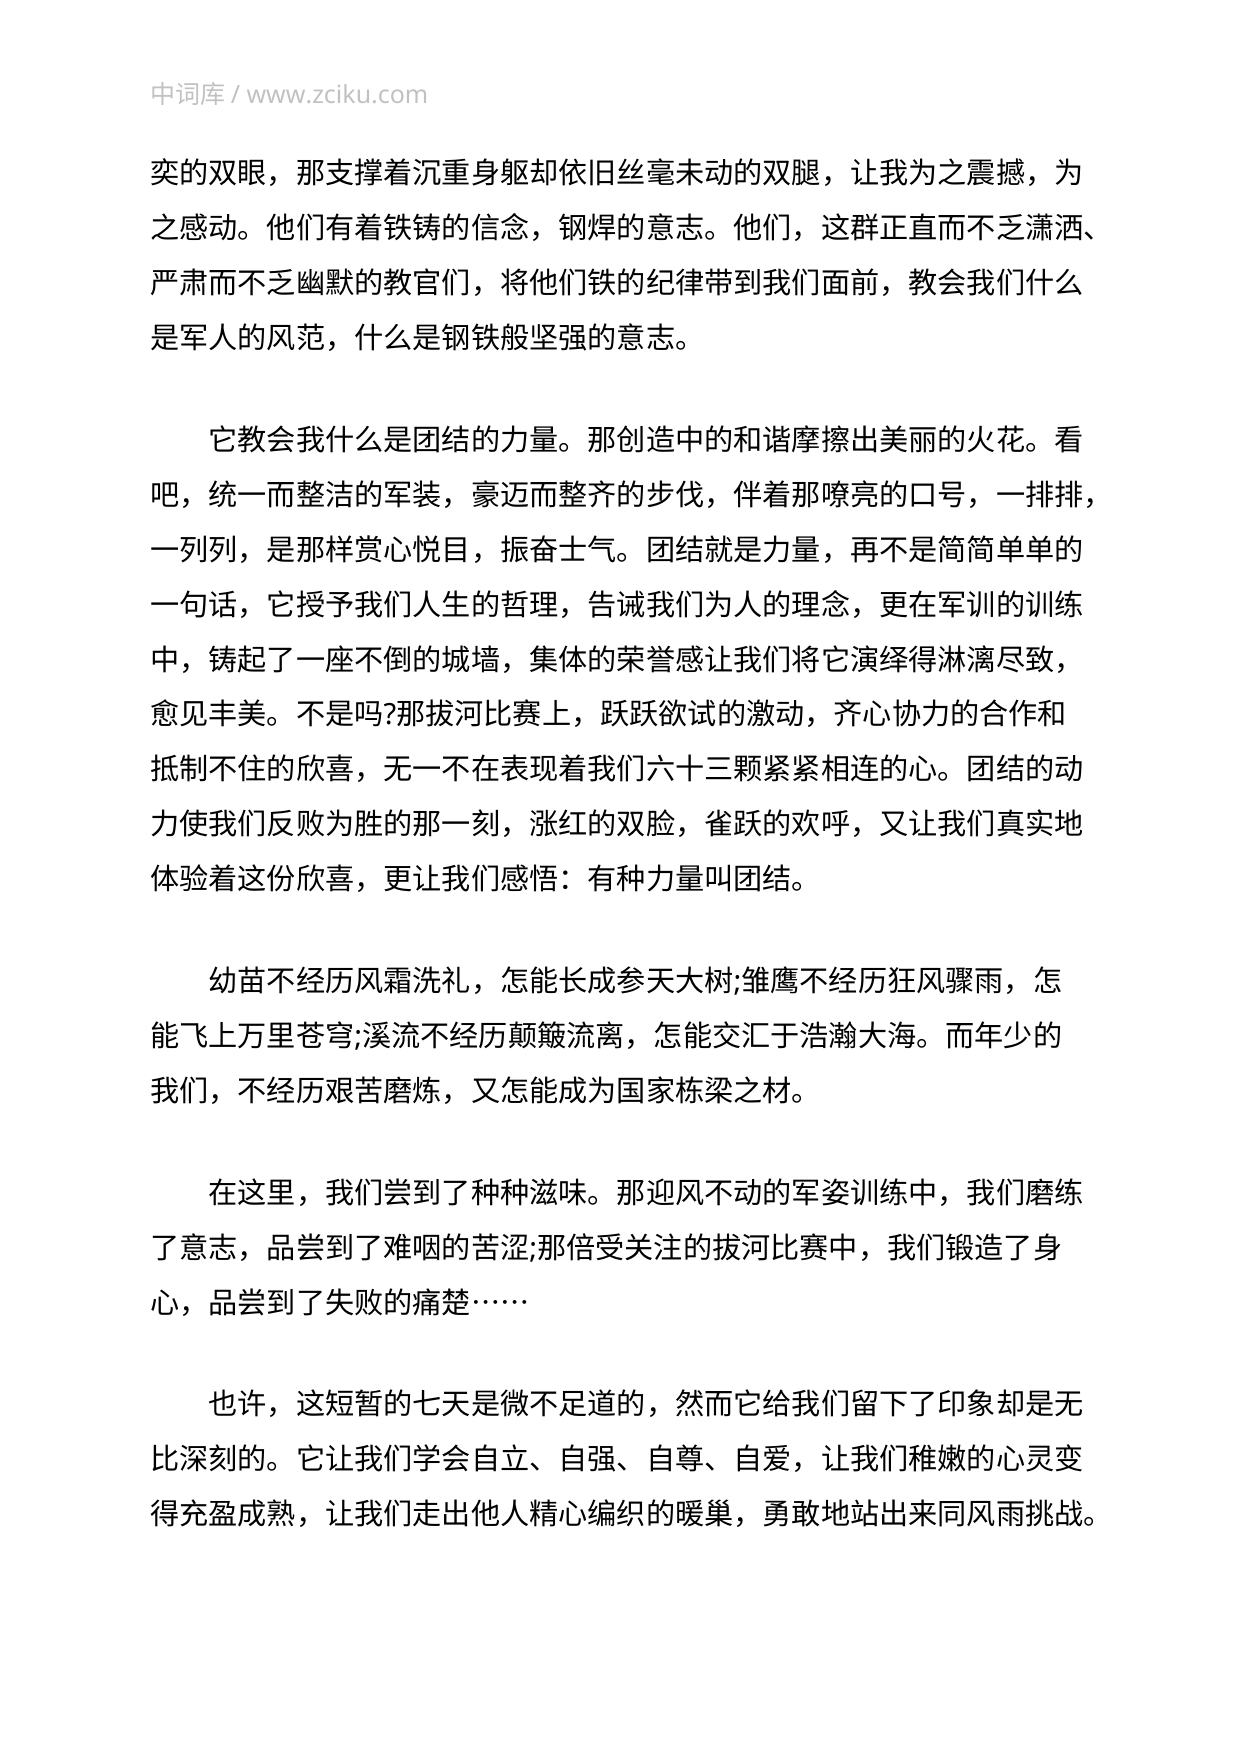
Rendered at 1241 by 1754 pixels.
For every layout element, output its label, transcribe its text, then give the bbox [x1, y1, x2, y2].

text 在这里，我们尝到了种种滋味。那迎风不动的军姿训练中，我们磨练了意志，品尝到了难咽的苦涩;那倍受关注的拔河比赛中，我们锻造了身心，品尝到了失败的痛楚…… [150, 1169, 1090, 1321]
text 它教会我什么是团结的力量。那创造中的和谐摩擦出美丽的火花。看吧，统一而整洁的军装，豪迈而整齐的步伐，伴着那嘹亮的口号，一排排，一列列，是那样赏心悦目，振奋士气。团结就是力量，再不是简简单单的一句话，它授予我们人生的哲理，告诫我们为人的理念，更在军训的训练中，铸起了一座不倒的城墙，集体的荣誉感让我们将它演绎得淋漓尽致，愈见丰美。不是吗?那拔河比赛上，跃跃欲试的激动，齐心协力的合作和抵制不住的欣喜，无一不在表现着我们六十三颗紧紧相连的心。团结的动力使我们反败为胜的那一刻，涨红的双脸，雀跃的欢呼，又让我们真实地体验着这份欣喜，更让我们感悟：有种力量叫团结。 [150, 416, 1090, 898]
text 也许，这短暂的七天是微不足道的，然而它给我们留下了印象却是无比深刻的。它让我们学会自立、自强、自尊、自爱，让我们稚嫩的心灵变得充盈成熟，让我们走出他人精心编织的暖巢，勇敢地站出来同风雨挑战。 [150, 1381, 1090, 1533]
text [150, 150, 1090, 357]
text 幼苗不经历风霜洗礼，怎能长成参天大树;雏鹰不经历狂风骤雨，怎能飞上万里苍穹;溪流不经历颠簸流离，怎能交汇于浩瀚大海。而年少的我们，不经历艰苦磨炼，又怎能成为国家栋梁之材。 [150, 957, 1090, 1110]
